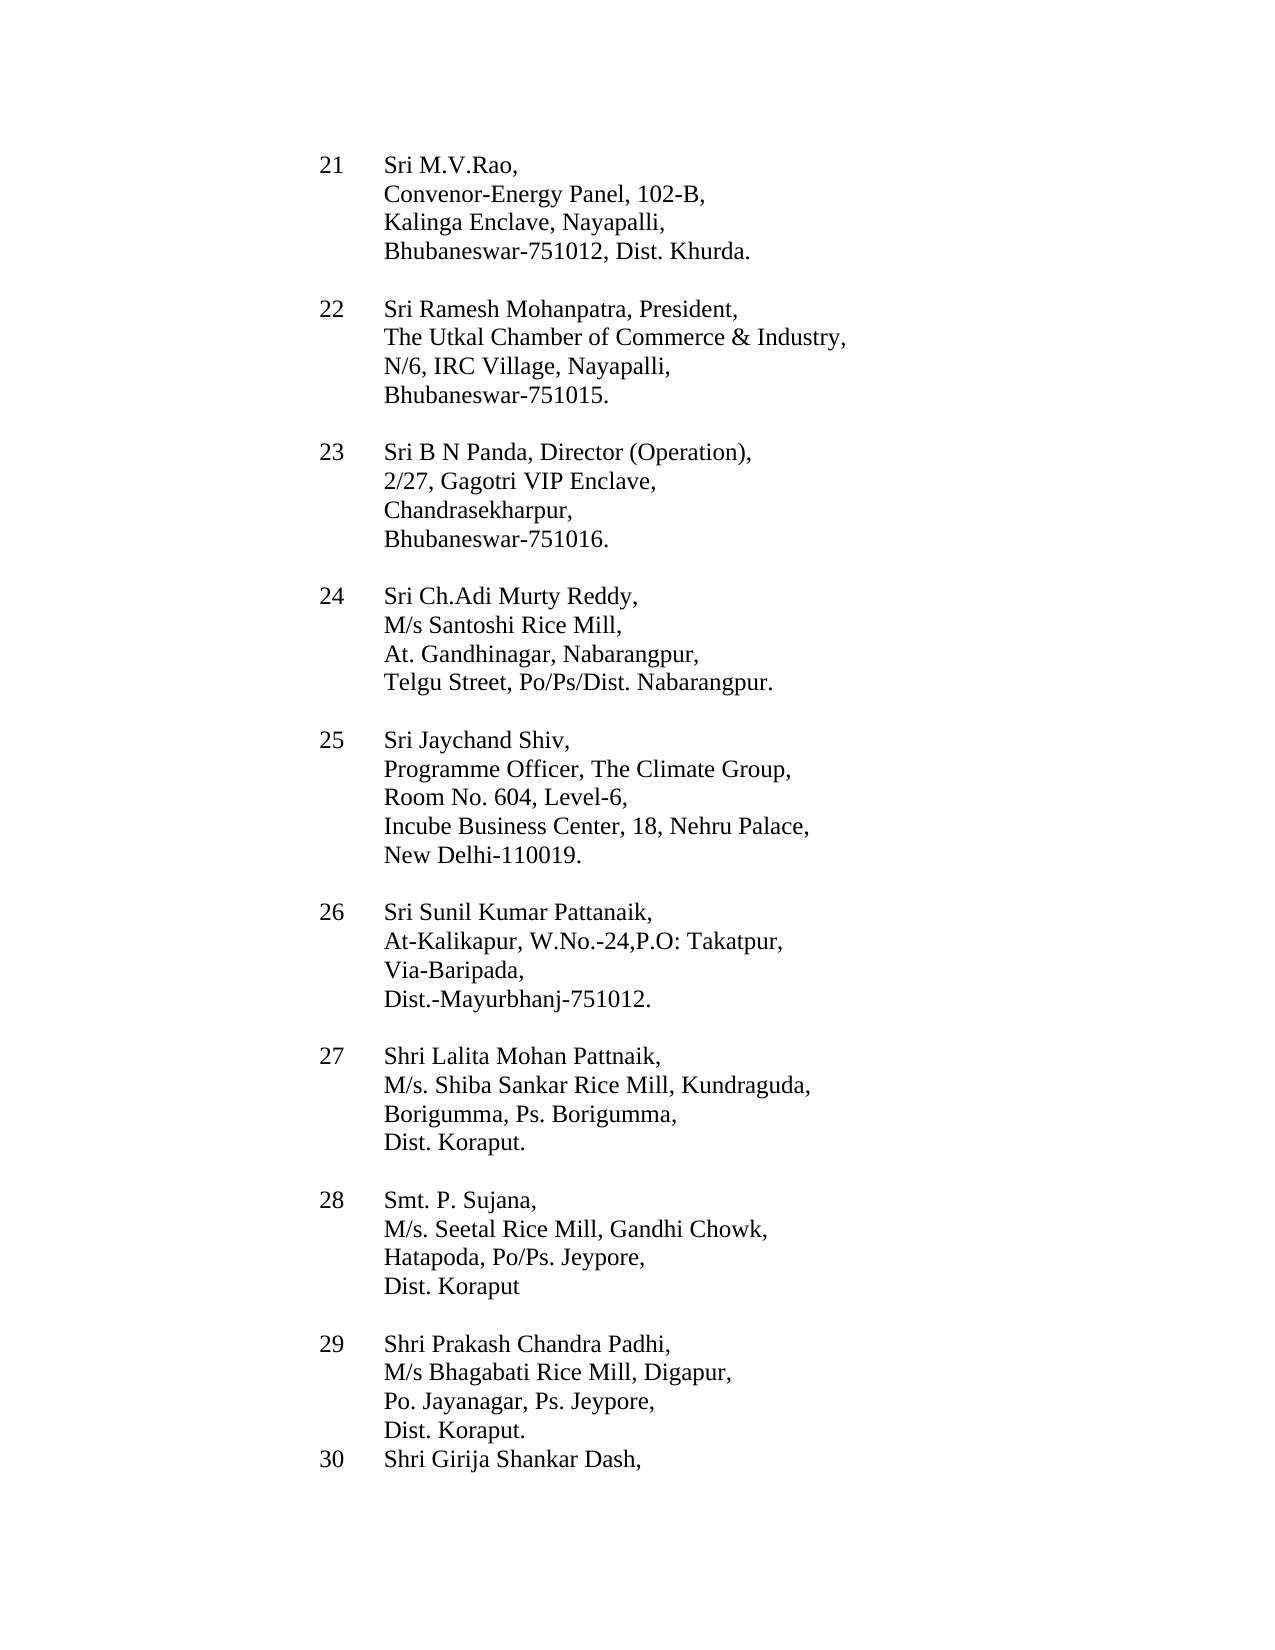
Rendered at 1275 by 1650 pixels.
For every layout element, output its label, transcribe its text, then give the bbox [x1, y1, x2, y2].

table_cell 28 [308, 1185, 372, 1329]
table_cell 30 [308, 1444, 372, 1500]
table_cell 27 [308, 1041, 372, 1185]
table_cell Shri Prakash Chandra Padhi, M/s Bhagabati Rice Mill, Digapur, . Jayanagar, Ps. Jeypore, Dist. Koraput. [372, 1329, 945, 1444]
table_cell Smt. P. Sujana, M/s. Seetal Rice Mill, Gandhi Chowk, Hatapoda, Po/Ps. Jeypore, Dist. Koraput [372, 1185, 945, 1329]
table_cell 24 [308, 581, 372, 725]
table_cell 21 [308, 150, 372, 294]
table_cell Sri M.V.Rao, Convenor-Energy Panel, 102-B, Kalinga Enclave, Nayapalli, Bhubaneswar-751012, Dist. Khurda. [372, 150, 945, 294]
table_cell Sri Sunil Kumar Pattanaik, At-Kalikapur, W.No.-24,P.O: Takatpur, Via-Baripada, Dist.-Mayurbhanj-751012. [372, 898, 945, 1041]
table_cell Sri B N Panda, Director (Operation), 2/27, Gagotri VIP Enclave, Chandrasekharpur, Bhubaneswar-751016. [372, 438, 945, 581]
table_cell 23 [308, 438, 372, 581]
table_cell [372, 1444, 945, 1500]
table_cell Sri Ramesh Mohanpatra, President, The Utkal Chamber of Commerce & Industry, N/6, , Nayapalli, Bhubaneswar-751015. [372, 294, 945, 437]
table_cell 25 [308, 725, 372, 897]
table_cell 29 [308, 1329, 372, 1444]
table_cell 22 [308, 294, 372, 437]
table_cell Shri Lalita Mohan Pattnaik, M/s. Shiba Sankar Rice Mill, Kundraguda, Borigumma, Ps. Borigumma, Dist. Koraput. [372, 1041, 945, 1185]
table_cell Sri Jaychand Shiv, Programme Officer, The Climate Group, Room No. 604, Level-6, , 18, , New Delhi-110019. [372, 725, 945, 897]
table_cell Sri Ch.Adi Murty Reddy, M/s Santoshi Rice Mill, At. Gandhinagar, Nabarangpur, , Po/Ps/Dist. Nabarangpur. [372, 581, 945, 725]
table_cell 26 [308, 898, 372, 1041]
